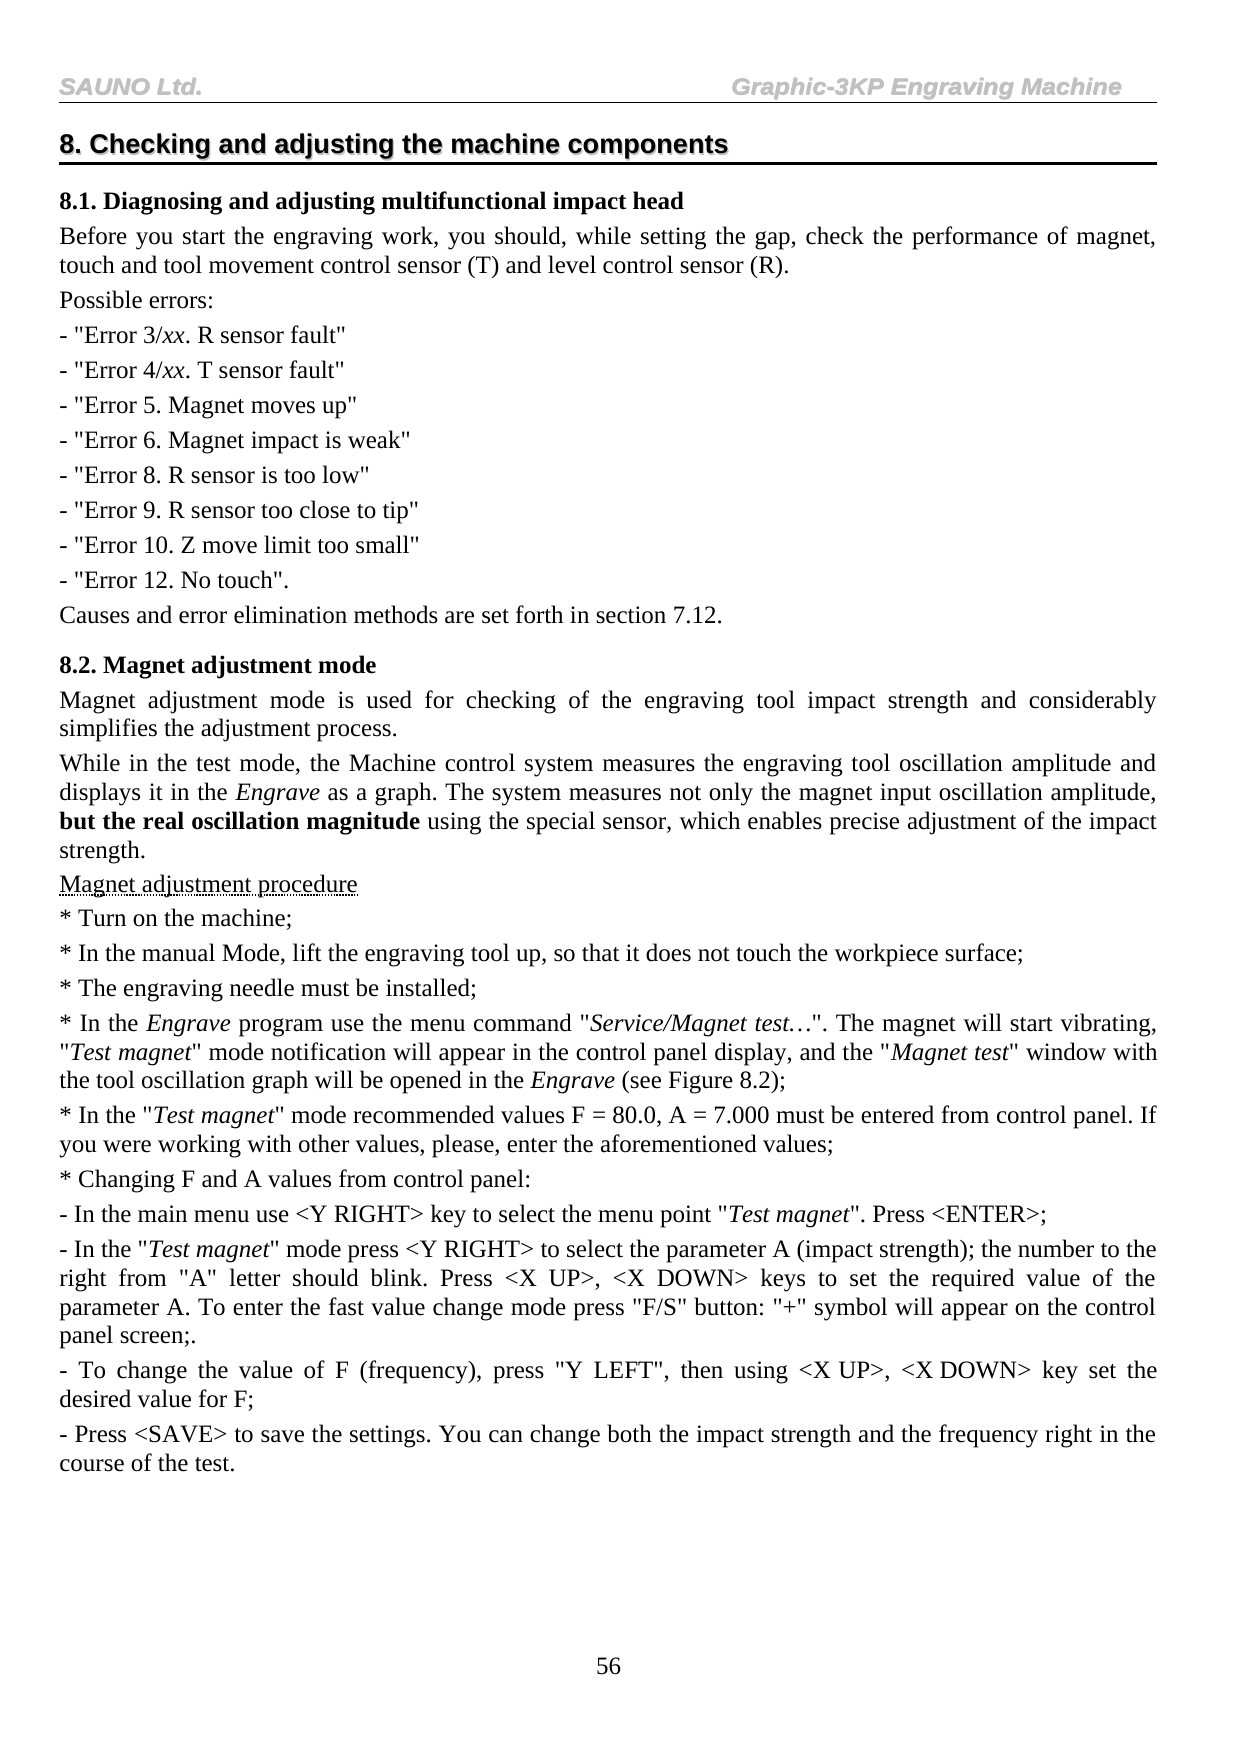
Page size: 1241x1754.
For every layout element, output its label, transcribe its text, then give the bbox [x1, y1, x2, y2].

text - "Error 10. Z move limit too small" [59, 530, 1157, 558]
text - "Error 6. Magnet impact is weak" [59, 425, 1157, 453]
subtitle Magnet adjustment mode [59, 653, 1157, 678]
text * The engraving needle must be installed; [59, 973, 1157, 1002]
text * In the Engrave program use the menu command "Service/Magnet test…". The magnet will start vibrating, "Test magnet" mode notification will appear in the control panel display, and the "Magnet test" window with the tool oscillation graph will be opened in the Engrave (see Figure 8.2); [59, 1008, 1157, 1094]
text While in the test mode, the Machine control system measures the engraving tool oscillation amplitude and displays it in the Engrave as a graph. The system measures not only the magnet input oscillation amplitude, but the real oscillation magnitude using the special sensor, which enables precise adjustment of the impact strength. [59, 748, 1157, 863]
text Before you start the engraving work, you should, while setting the gap, check the performance of magnet, touch and tool movement control sensor (T) and level control sensor (R). [59, 221, 1157, 278]
text - In the "Test magnet" mode press <Y RIGHT> to select the parameter A (impact strength); the number to the right from "A" letter should blink. Press <X UP>, <X DOWN> keys to set the required value of the parameter A. To enter the fast value change mode press "F/S" button: "+" symbol will appear on the control panel screen;. [59, 1234, 1157, 1349]
subtitle Checking and adjusting the machine components [59, 128, 1157, 162]
text - "Error 12. No touch". [59, 565, 1157, 593]
text Magnet adjustment mode is used for checking of the engraving tool impact strength and considerably simplifies the adjustment process. [59, 685, 1157, 742]
text - "Error 8. R sensor is too low" [59, 460, 1157, 488]
text - "Error 3/xx. R sensor fault" [59, 320, 1157, 348]
subtitle Magnet adjustment procedure [59, 876, 1157, 897]
text Causes and error elimination methods are set forth in section 7.12. [59, 600, 1157, 628]
text - In the main menu use <Y RIGHT> key to select the menu point "Test magnet". Press <ENTER>; [59, 1199, 1157, 1228]
text * In the manual Mode, lift the engraving tool up, so that it does not touch the workpiece surface; [59, 938, 1157, 967]
text * In the "Test magnet" mode recommended values F = 80.0, A = 7.000 must be entered from control panel. If you were working with other values, please, enter the aforementioned values; [59, 1101, 1157, 1158]
text - "Error 9. R sensor too close to tip" [59, 495, 1157, 523]
text - To change the value of F (frequency), press "Y LEFT", then using <X UP>, <X DOWN> key set the desired value for F; [59, 1356, 1157, 1413]
text - "Error 4/xx. T sensor fault" [59, 355, 1157, 383]
subtitle Diagnosing and adjusting multifunctional impact head [59, 190, 1157, 215]
text * Turn on the machine; [59, 903, 1157, 932]
text Possible errors: [59, 285, 1157, 313]
text - Press <SAVE> to save the settings. You can change both the impact strength and the frequency right in the course of the test. [59, 1419, 1157, 1477]
text * Changing F and A values from control panel: [59, 1164, 1157, 1193]
text - "Error 5. Magnet moves up" [59, 390, 1157, 418]
